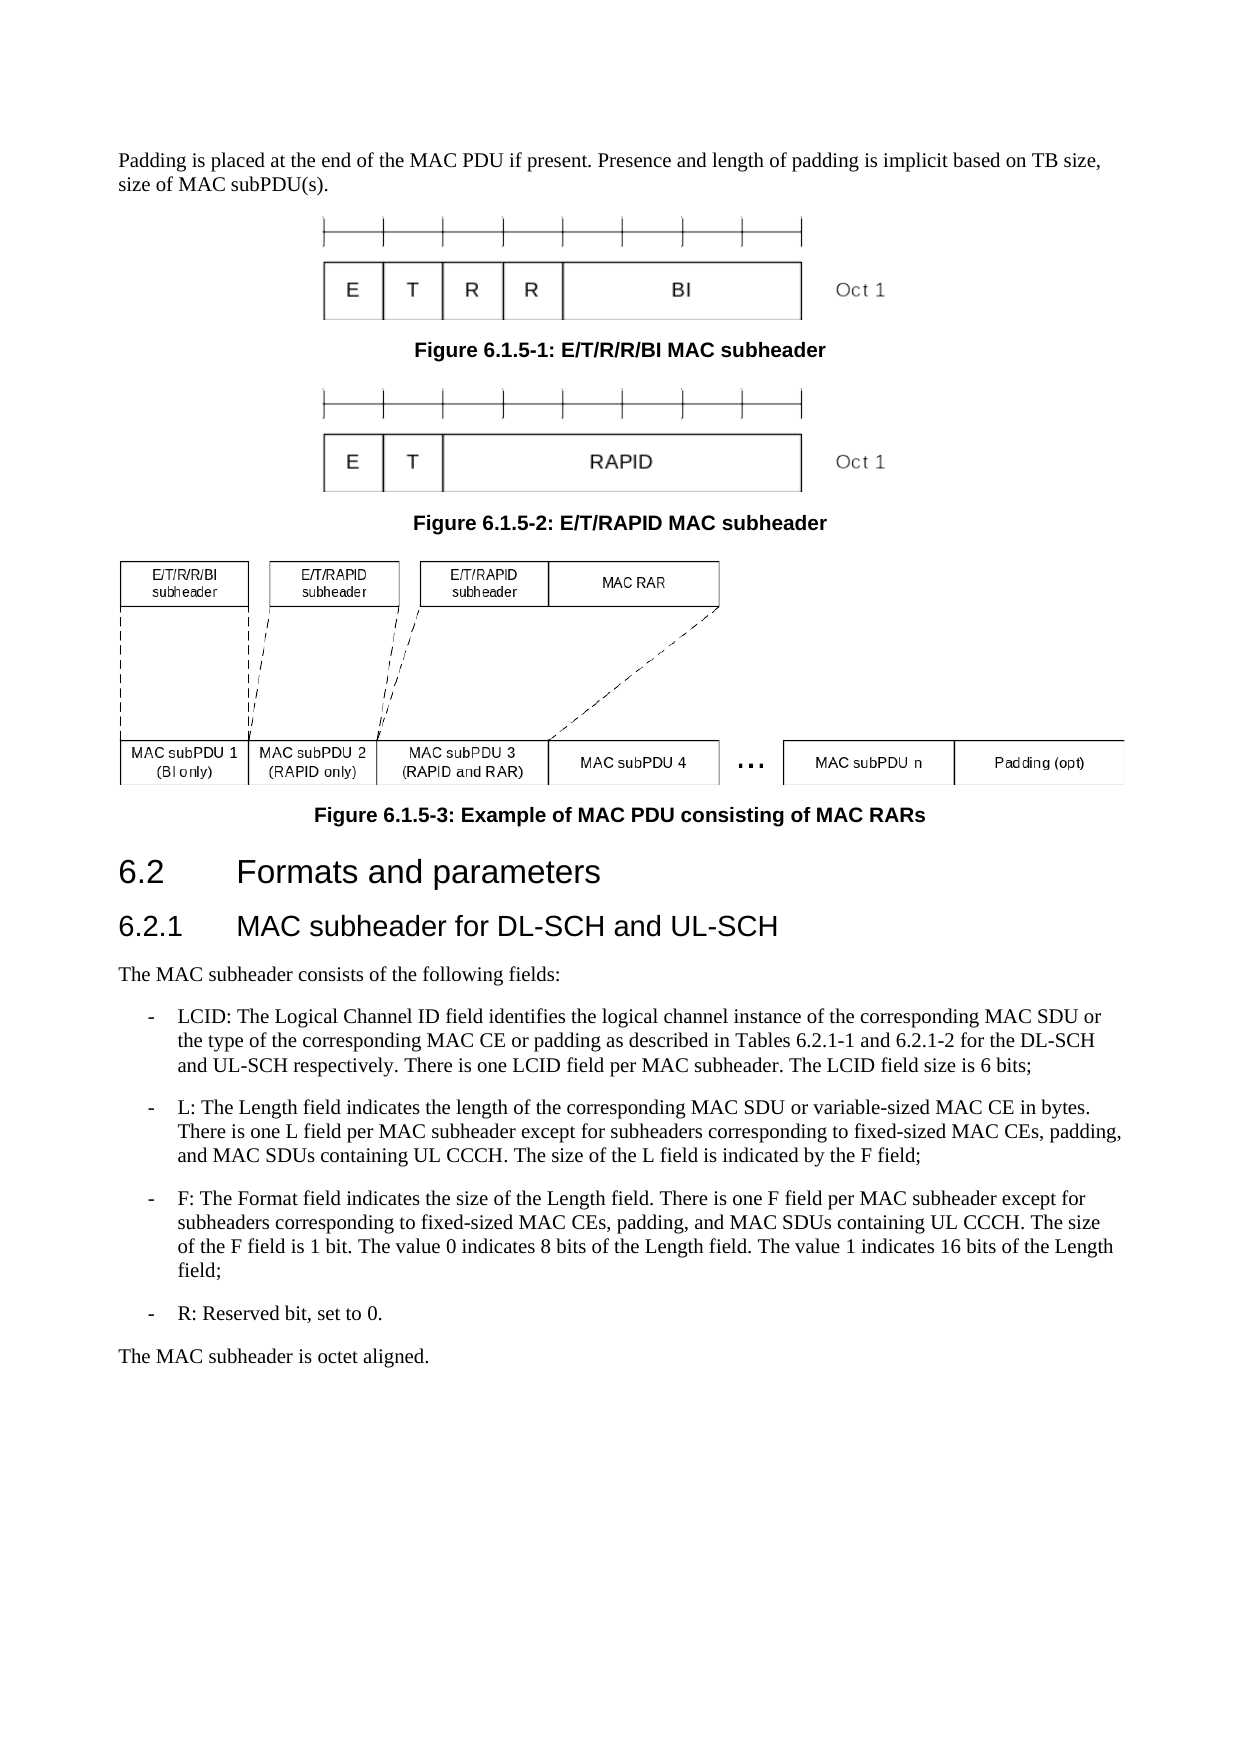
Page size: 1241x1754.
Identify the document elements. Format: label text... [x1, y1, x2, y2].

text Figure 6.1.5-3: Example of MAC PDU consisting of MAC RARs [118, 803, 1122, 827]
text Figure 6.1.5-1: E/T/R/R/BI MAC subheader [118, 338, 1122, 362]
subtitle 6.2 Formats and parameters [118, 852, 1122, 891]
text Figure 6.1.5-2: E/T/RAPID MAC subheader [118, 510, 1122, 534]
subtitle 6.2.1 MAC subheader for DL-SCH and UL-SCH [118, 909, 1122, 943]
text - LCID: The Logical Channel ID field identifies the logical channel instance of the corresponding MAC SDU or the type of the corresponding MAC CE or padding as described in Tables 6.2.1-1 and 6.2.1-2 for the DL-SCH and UL-SCH respectively. There is one LCID field per MAC subheader. The LCID field size is 6 bits; [148, 1004, 1122, 1077]
text - L: The Length field indicates the length of the corresponding MAC SDU or variable-sized MAC CE in bytes. There is one L field per MAC subheader except for subheaders corresponding to fixed-sized MAC CEs, padding, and MAC SDUs containing UL CCCH. The size of the L field is indicated by the F field; [148, 1095, 1122, 1167]
text Padding is placed at the end of the MAC PDU if present. Presence and length of padding is implicit based on TB size, size of MAC subPDU(s). [118, 148, 1122, 196]
text - F: The Format field indicates the size of the Length field. There is one F field per MAC subheader except for subheaders corresponding to fixed-sized MAC CEs, padding, and MAC SDUs containing UL CCCH. The size of the F field is 1 bit. The value 0 indicates 8 bits of the Length field. The value 1 indicates 16 bits of the Length field; [148, 1186, 1122, 1282]
text The MAC subheader consists of the following fields: [118, 962, 1122, 986]
text - R: Reserved bit, set to 0. [148, 1301, 1122, 1325]
text The MAC subheader is octet aligned. [118, 1344, 1122, 1368]
